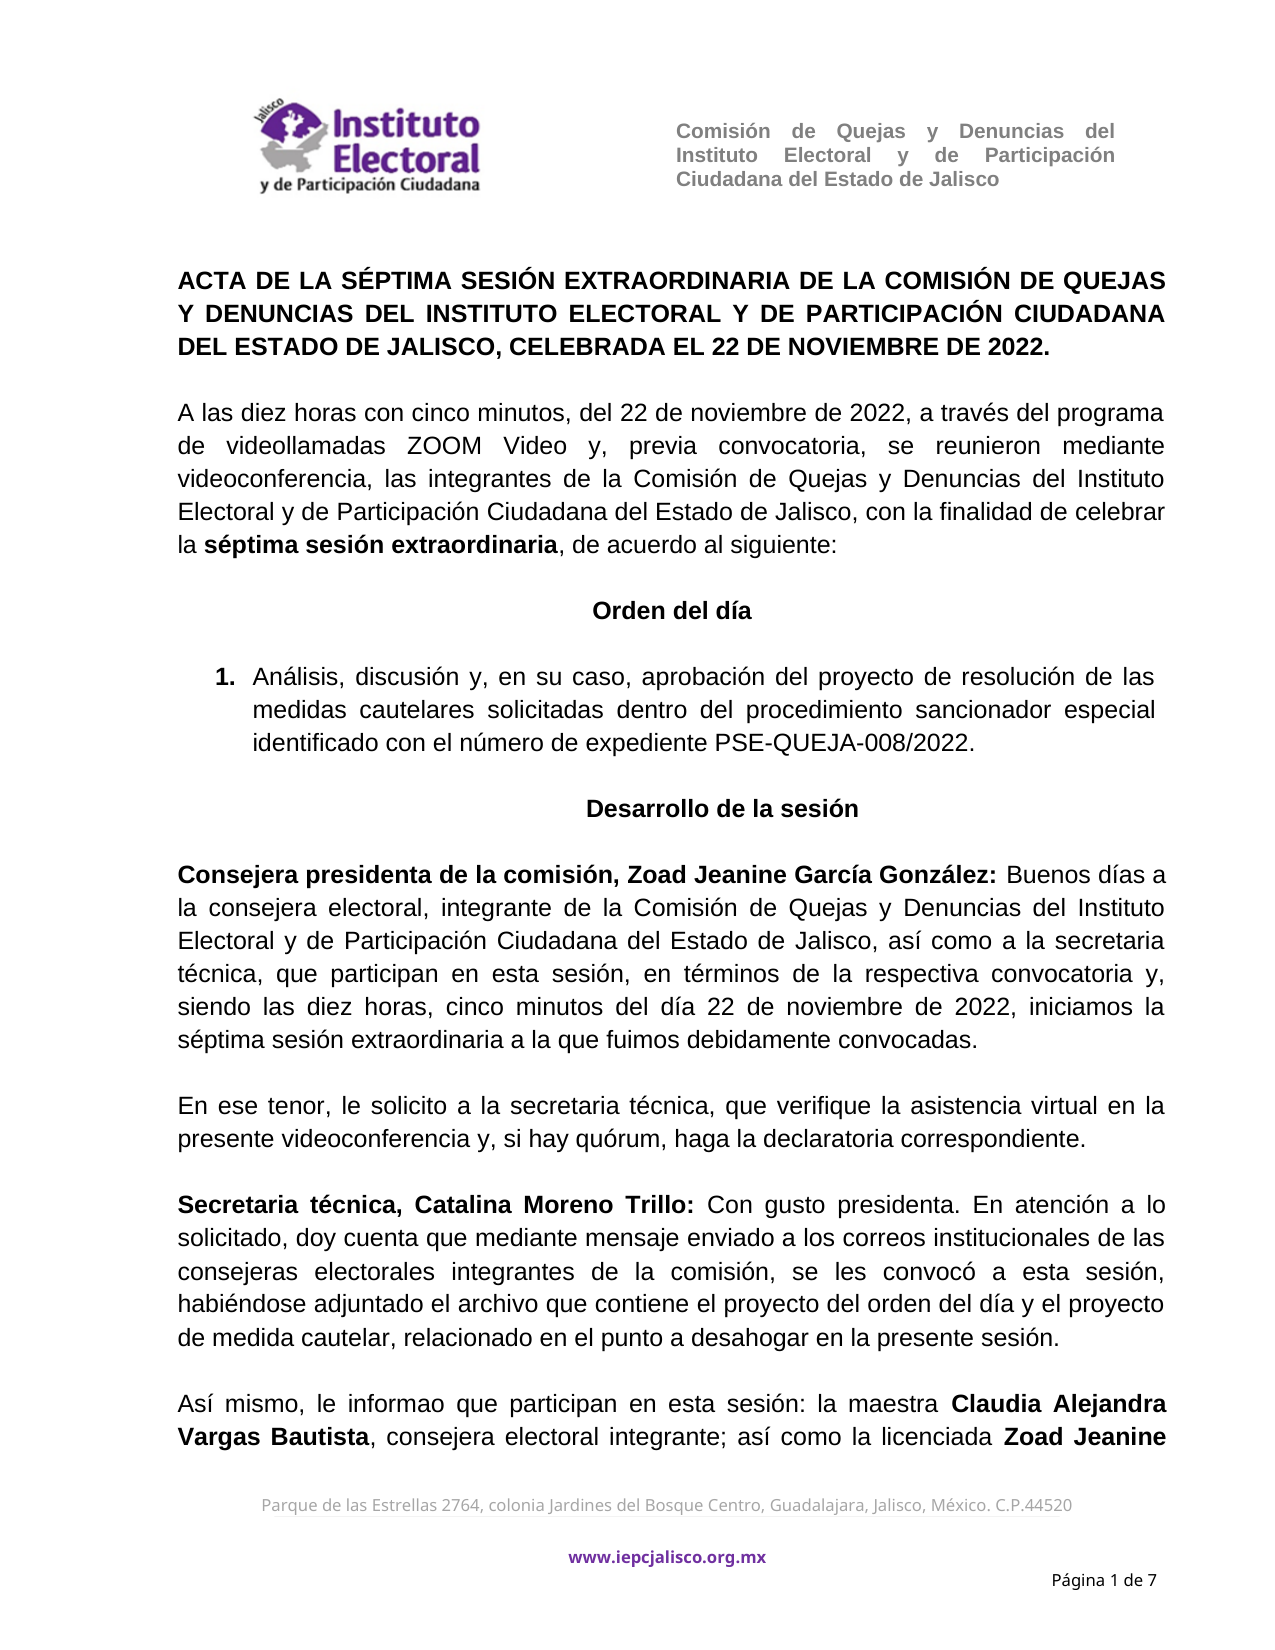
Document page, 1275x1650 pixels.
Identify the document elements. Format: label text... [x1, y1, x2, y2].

text A las diez horas con cinco minutos, del 22 de noviembre de 2022, a través del programa de videollamadas ZOOM Video y, previa convocatoria, se reunieron mediante videoconferencia, las integrantes de la Comisión de Quejas y Denuncias del Instituto Electoral y de Participación Ciudadana del Estado de Jalisco, con la finalidad de celebrar la séptima sesión extraordinaria, de acuerdo al siguiente: [177, 398, 1167, 559]
text Consejera presidenta de la comisión, Zoad Jeanine García González: Buenos días a la consejera electoral, integrante de la Comisión de Quejas y Denuncias del Instituto Electoral y de Participación Ciudadana del Estado de Jalisco, así como a la secretaria técnica, que participan en esta sesión, en términos de la respectiva convocatoria y, siendo las diez horas, cinco minutos del día 22 de noviembre de 2022, iniciamos la séptima sesión extraordinaria a la que fuimos debidamente convocadas. [177, 860, 1167, 1054]
list Análisis, discusión y, en su caso, aprobación del proyecto de resolución de las medidas cautelares solicitadas dentro del procedimiento sancionador especial identificado con el número de expediente PSE-QUEJA-008/2022. [215, 662, 1157, 757]
text Orden del día [177, 596, 1167, 625]
list Desarrollo de la sesión [288, 794, 1157, 823]
picture [218, 70, 513, 221]
text ACTA DE LA SÉPTIMA SESIÓN EXTRAORDINARIA DE LA COMISIÓN DE QUEJAS Y DENUNCIAS DEL INSTITUTO ELECTORAL Y DE PARTICIPACIÓN CIUDADANA DEL ESTADO DE JALISCO, CELEBRADA EL 22 DE NOVIEMBRE DE 2022. [177, 266, 1167, 361]
text En ese tenor, le solicito a la secretaria técnica, que verifique la asistencia virtual en la presente videoconferencia y, si hay quórum, haga la declaratoria correspondiente. [177, 1091, 1167, 1153]
text Secretaria técnica, Catalina Moreno Trillo: Con gusto presidenta. En atención a lo solicitado, doy cuenta que mediante mensaje enviado a los correos institucionales de las consejeras electorales integrantes de la comisión, se les convocó a esta sesión, habiéndose adjuntado el archivo que contiene el proyecto del orden del día y el proyecto de medida cautelar, relacionado en el punto a desahogar en la presente sesión. [177, 1190, 1167, 1351]
